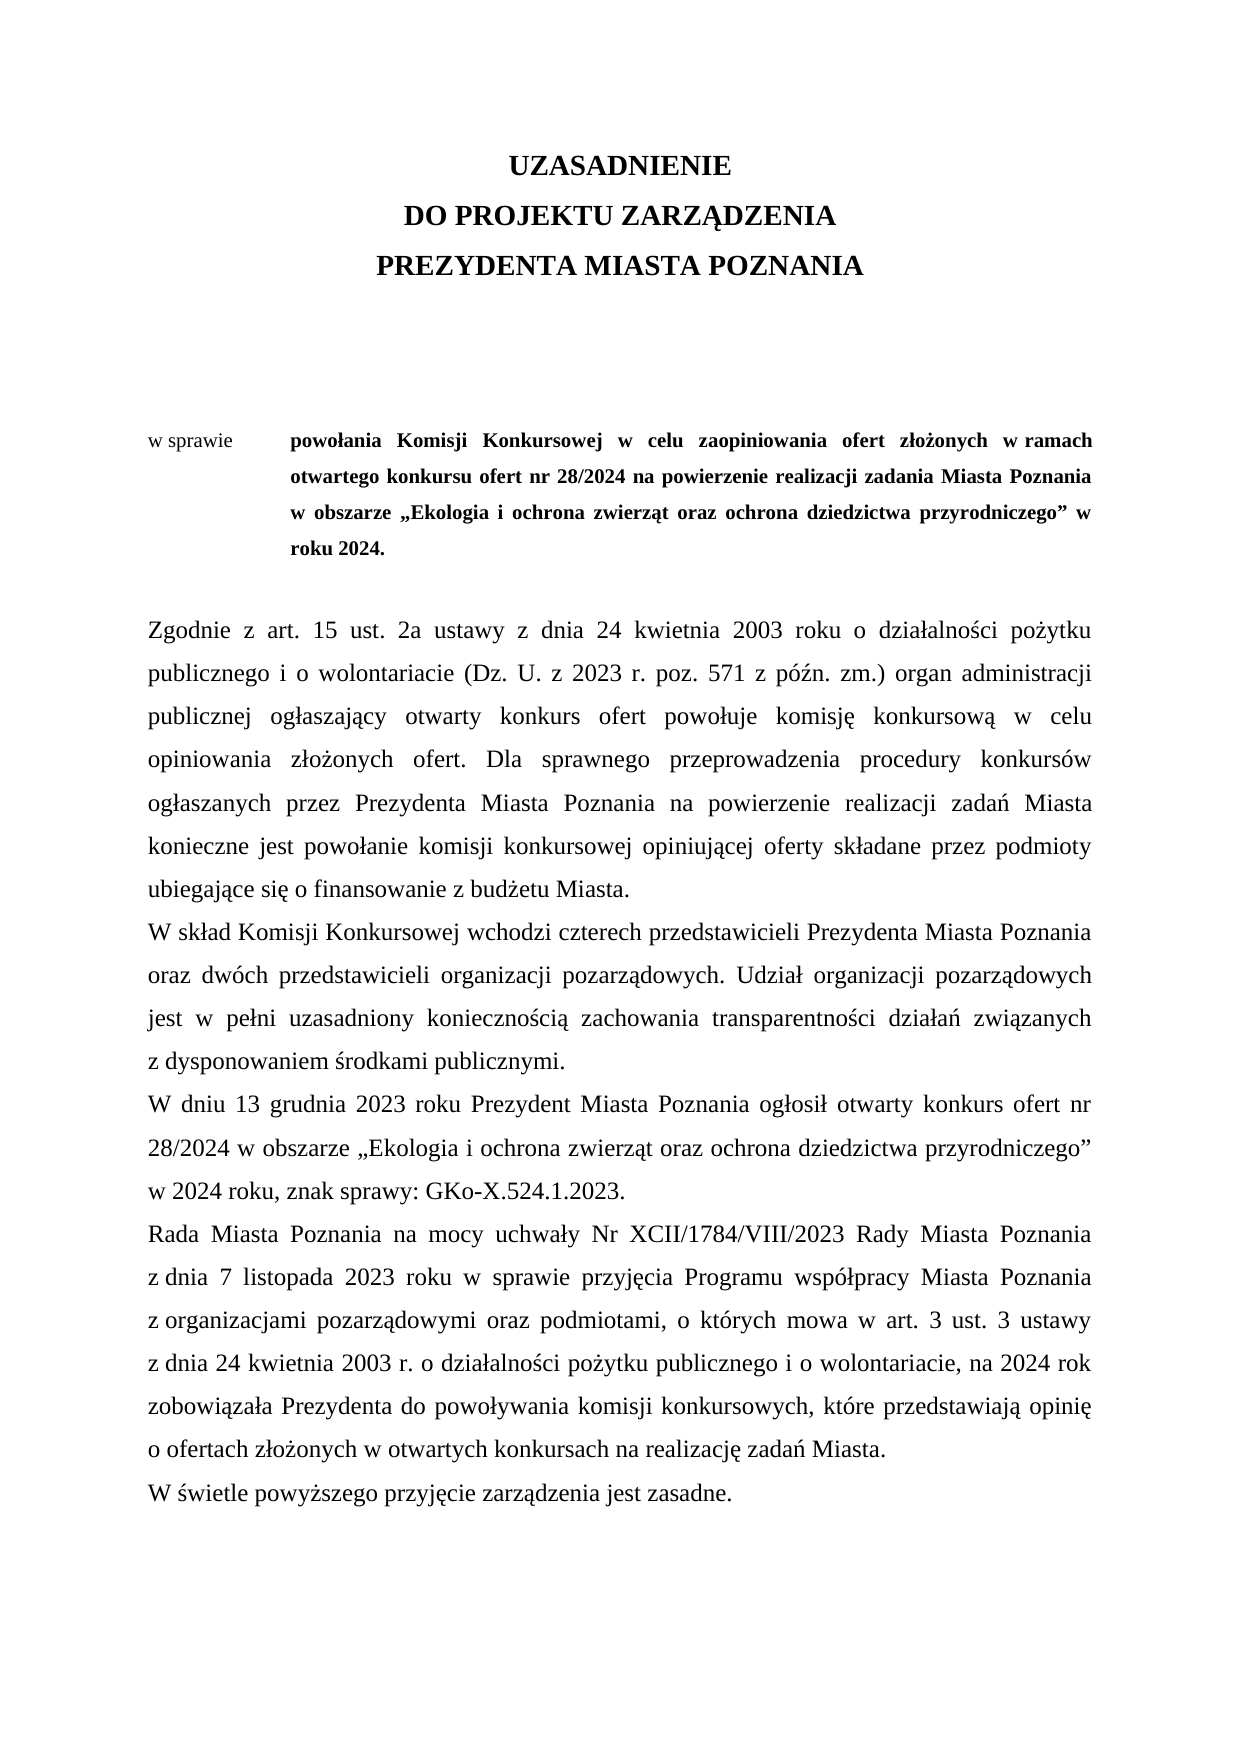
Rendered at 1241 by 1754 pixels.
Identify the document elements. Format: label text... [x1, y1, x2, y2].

subtitle PREZYDENTA MIASTA POZNANIA [148, 248, 1093, 282]
subtitle DO PROJEKTU ZARZĄDZENIA [148, 198, 1093, 231]
text W świetle powyższego przyjęcie zarządzenia jest zasadne. [148, 1478, 1093, 1506]
table_header powołania Komisji Konkursowej w celu zaopiniowania ofert złożonych w ramach otwartego konkursu ofert nr 28/2024 na powierzenie realizacji zadania Miasta Poznania w obszarze „Ekologia i ochrona zwierząt oraz ochrona dziedzictwa przyrodniczego” w roku 2024. [279, 428, 1104, 572]
text Zgodnie z art. 15 ust. 2a ustawy z dnia 24 kwietnia 2003 roku o działalności pożytku publicznego i o wolontariacie (Dz. U. z 2023 r. poz. 571 z późn. zm.) organ administracji publicznej ogłaszający otwarty konkurs ofert powołuje komisję konkursową w celu opiniowania złożonych ofert. Dla sprawnego przeprowadzenia procedury konkursów ogłaszanych przez Prezydenta Miasta Poznania na powierzenie realizacji zadań Miasta konieczne jest powołanie komisji konkursowej opiniującej oferty składane przez podmioty ubiegające się o finansowanie z budżetu Miasta. [148, 615, 1093, 903]
text Rada Miasta Poznania na mocy uchwały Nr XCII/1784/VIII/2023 Rady Miasta Poznania z dnia 7 listopada 2023 roku w sprawie przyjęcia Programu współpracy Miasta Poznania z organizacjami pozarządowymi oraz podmiotami, o których mowa w art. 3 ust. 3 ustawy z dnia 24 kwietnia 2003 r. o działalności pożytku publicznego i o wolontariacie, na 2024 rok zobowiązała Prezydenta do powoływania komisji konkursowych, które przedstawiają opinię o ofertach złożonych w otwartych konkursach na realizację zadań Miasta. [148, 1219, 1093, 1463]
text W skład Komisji Konkursowej wchodzi czterech przedstawicieli Prezydenta Miasta Poznania oraz dwóch przedstawicieli organizacji pozarządowych. Udział organizacji pozarządowych jest w pełni uzasadniony koniecznością zachowania transparentności działań związanych z dysponowaniem środkami publicznymi. [148, 917, 1093, 1075]
table_header w sprawie [136, 428, 279, 572]
text W dniu 13 grudnia 2023 roku Prezydent Miasta Poznania ogłosił otwarty konkurs ofert nr 28/2024 w obszarze „Ekologia i ochrona zwierząt oraz ochrona dziedzictwa przyrodniczego” w 2024 roku, znak sprawy: GKo-X.524.1.2023. [148, 1089, 1093, 1204]
subtitle UZASADNIENIE [148, 148, 1093, 181]
